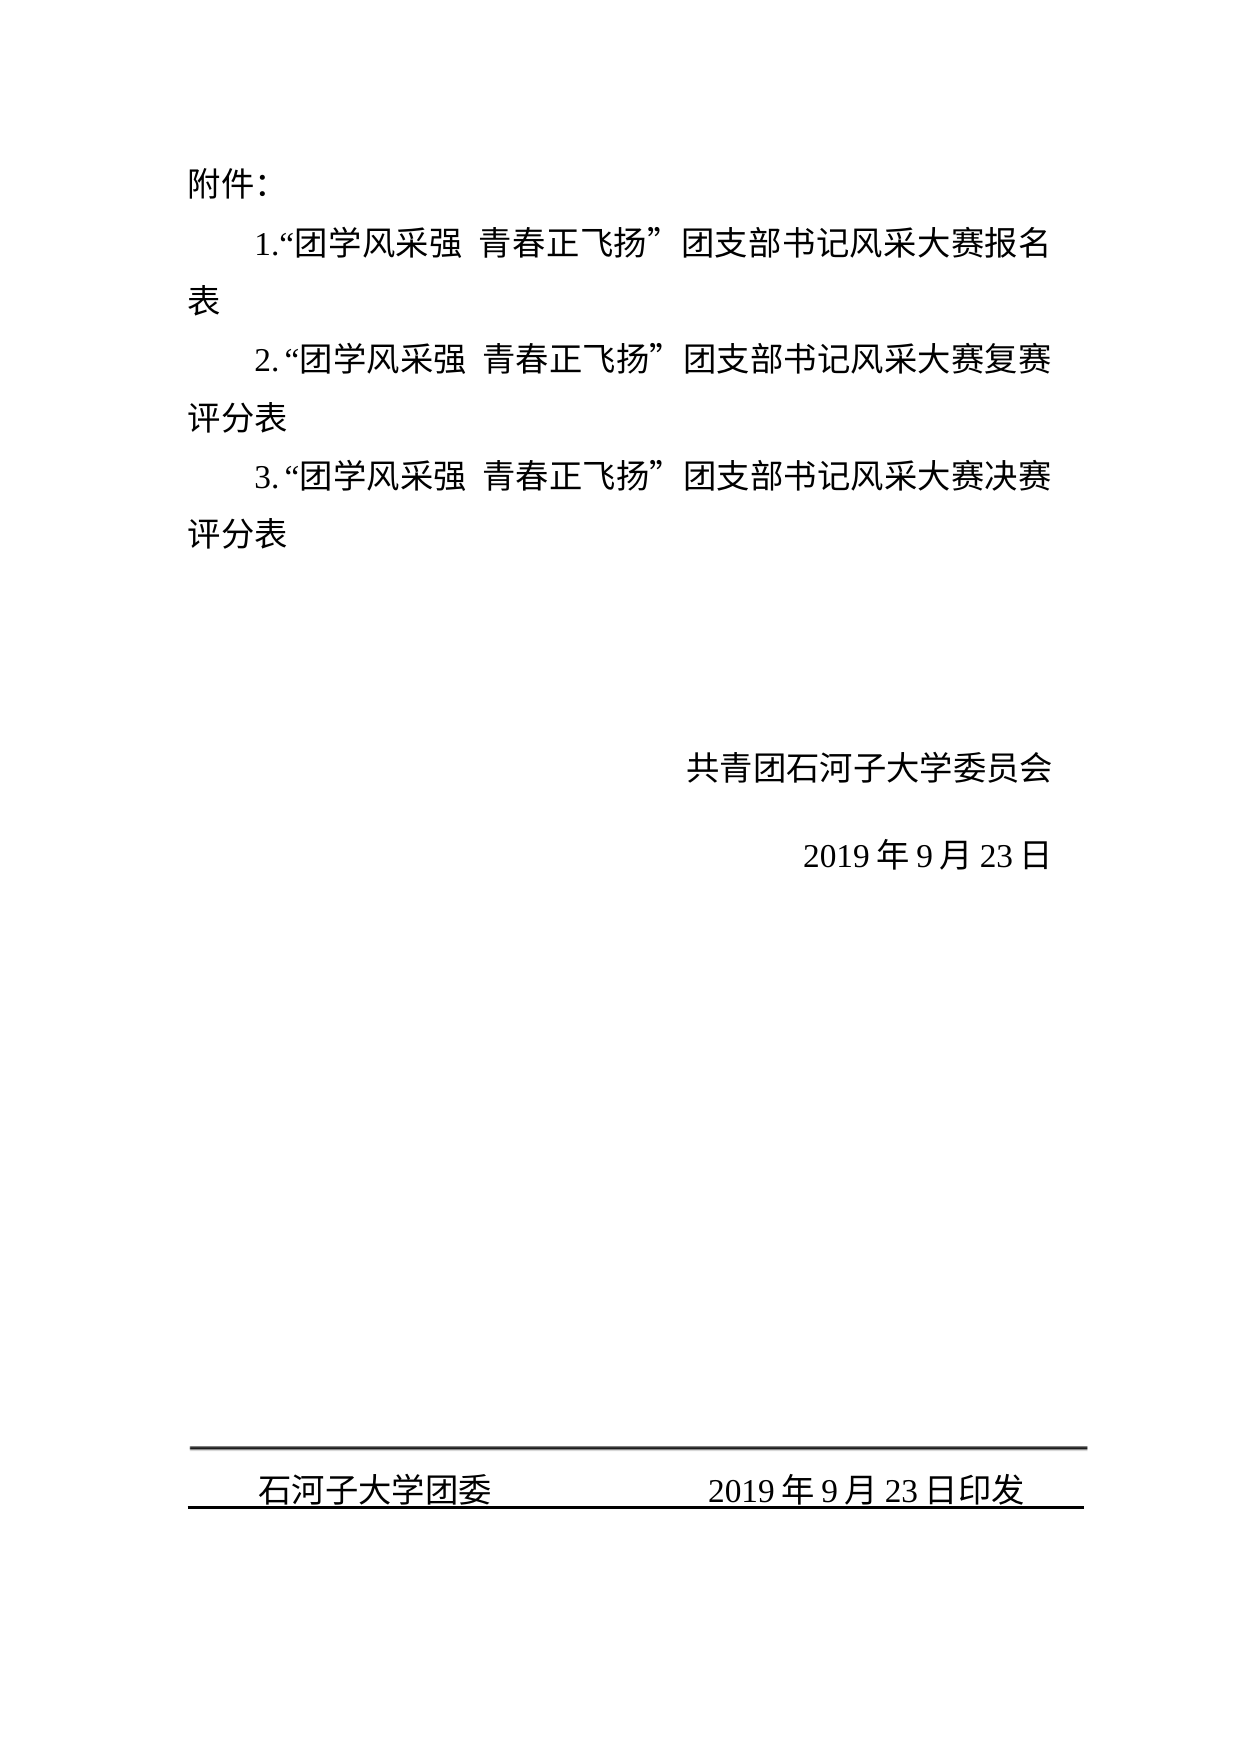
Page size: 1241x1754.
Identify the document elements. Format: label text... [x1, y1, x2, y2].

text 3. “团学风采强 青春正飞扬”团支部书记风采大赛决赛评分表 [187, 442, 1053, 558]
text 附件： [187, 150, 1053, 208]
picture [187, 1446, 1091, 1453]
text 2. “团学风采强 青春正飞扬”团支部书记风采大赛复赛评分表 [187, 325, 1053, 442]
text 2019年9月23日 [187, 829, 1053, 877]
text 石河子大学团委 2019年9月23日印发 [187, 1464, 1062, 1506]
text 共青团石河子大学委员会 [187, 733, 1053, 792]
text 1.“团学风采强 青春正飞扬”团支部书记风采大赛报名表 [187, 208, 1053, 325]
